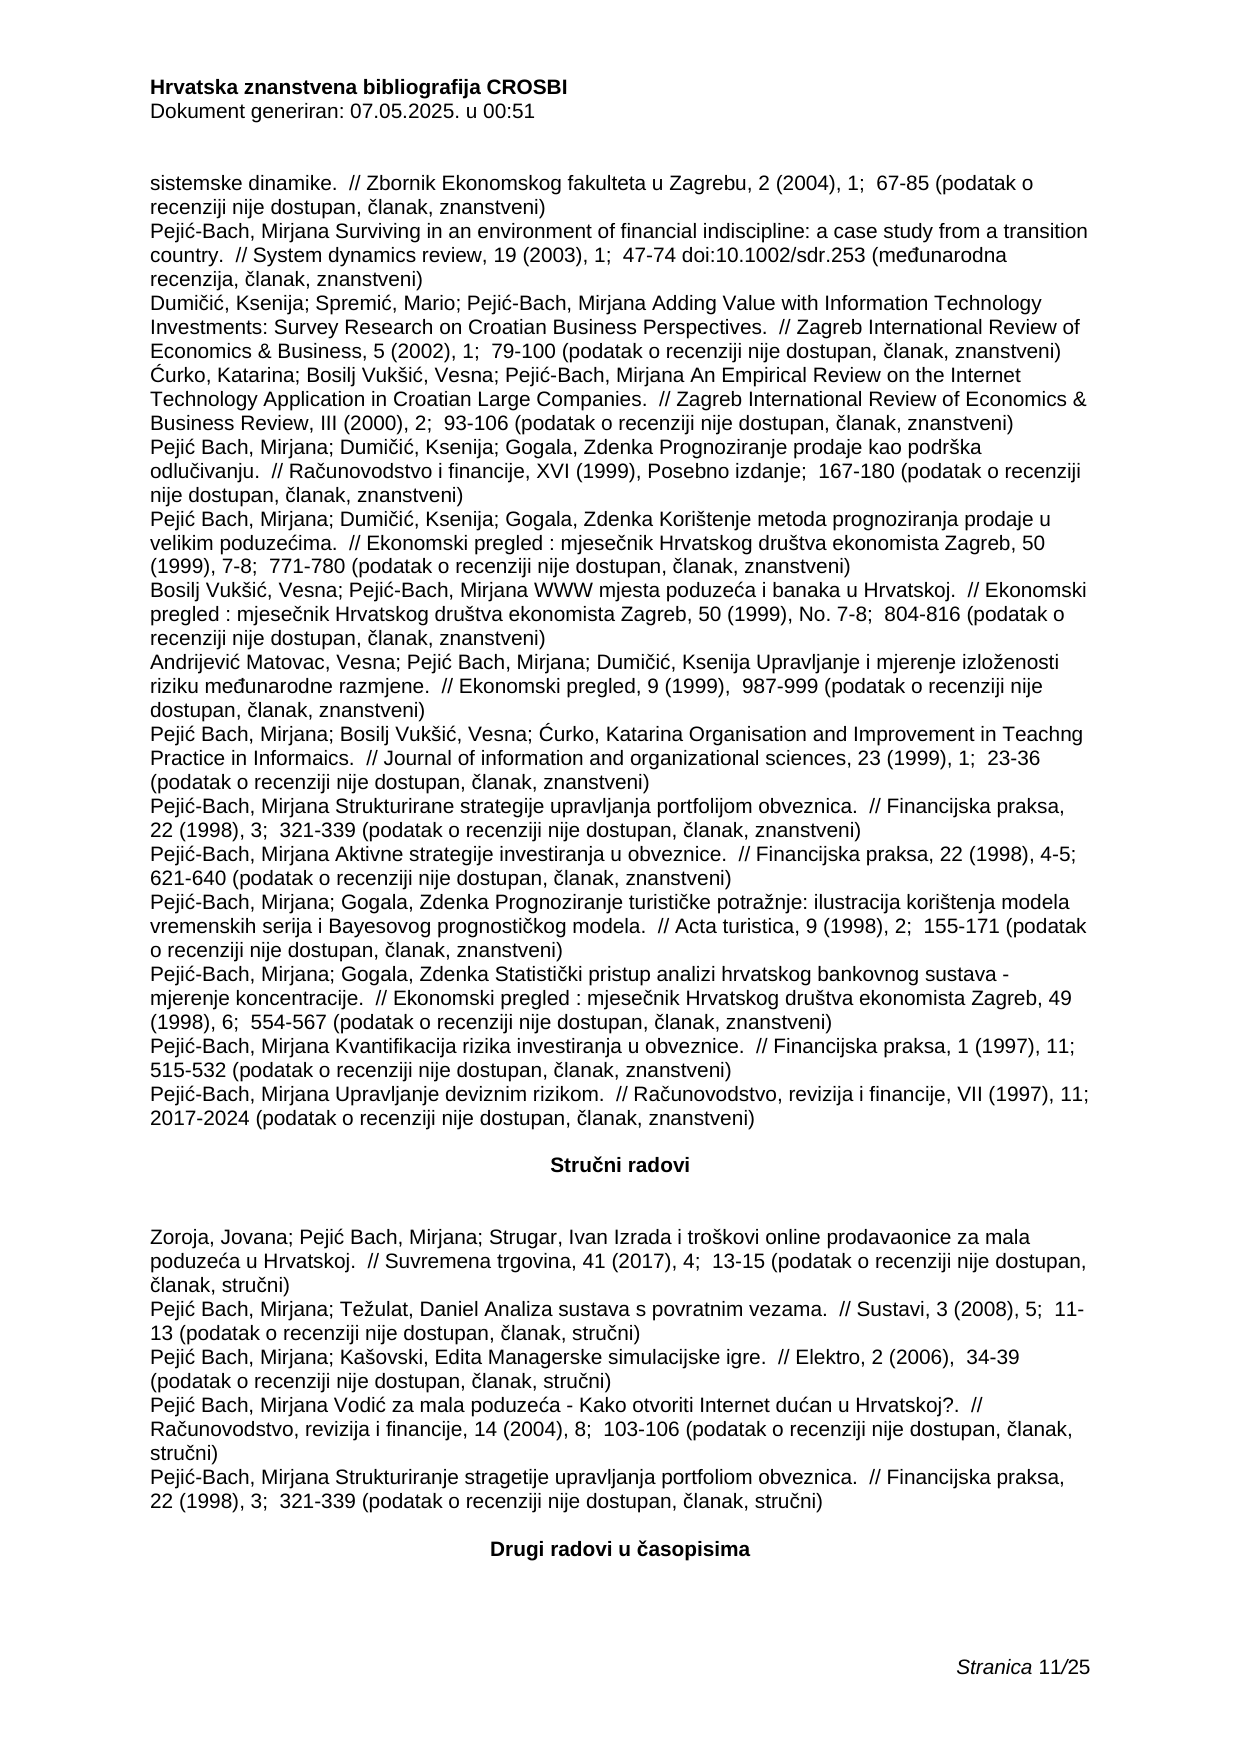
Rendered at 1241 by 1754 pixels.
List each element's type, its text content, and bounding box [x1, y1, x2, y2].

text Pejić-Bach, Mirjana; Gogala, Zdenka [150, 962, 1090, 1033]
text Pejić-Bach, Mirjana [150, 794, 1090, 842]
text Pejić Bach, Mirjana; Dumičić, Ksenija; Gogala, Zdenka [150, 506, 1090, 578]
text Pejić Bach, Mirjana; Težulat, Daniel [150, 1297, 1090, 1345]
text Pejić-Bach, Mirjana [150, 842, 1090, 890]
text Pejić-Bach, Mirjana; Gogala, Zdenka [150, 890, 1090, 962]
text Pejić Bach, Mirjana; Dumičić, Ksenija; Gogala, Zdenka [150, 434, 1090, 506]
text Dumičić, Ksenija; Spremić, Mario; Pejić-Bach, Mirjana [150, 291, 1090, 363]
text Pejić-Bach, Mirjana [150, 1033, 1090, 1081]
text Andrijević Matovac, Vesna; Pejić Bach, Mirjana; Dumičić, Ksenija [150, 650, 1090, 722]
text Pejić Bach, Mirjana [150, 1393, 1090, 1465]
text Pejić-Bach, Mirjana [150, 219, 1090, 291]
subtitle Stručni radovi [150, 1153, 1090, 1177]
text Ćurko, Katarina; Bosilj Vukšić, Vesna; Pejić-Bach, Mirjana [150, 363, 1090, 434]
text Pejić Bach, Mirjana; Bosilj Vukšić, Vesna; Ćurko, Katarina [150, 722, 1090, 794]
text Zoroja, Jovana; Pejić Bach, Mirjana; Strugar, Ivan [150, 1225, 1090, 1297]
text Pejić Bach, Mirjana [150, 171, 1090, 219]
text Bosilj Vukšić, Vesna; Pejić-Bach, Mirjana [150, 578, 1090, 650]
text Pejić Bach, Mirjana; Kašovski, Edita [150, 1345, 1090, 1393]
text Pejić-Bach, Mirjana [150, 1465, 1090, 1513]
subtitle Drugi radovi u časopisima [150, 1537, 1090, 1561]
text Pejić-Bach, Mirjana [150, 1081, 1090, 1129]
